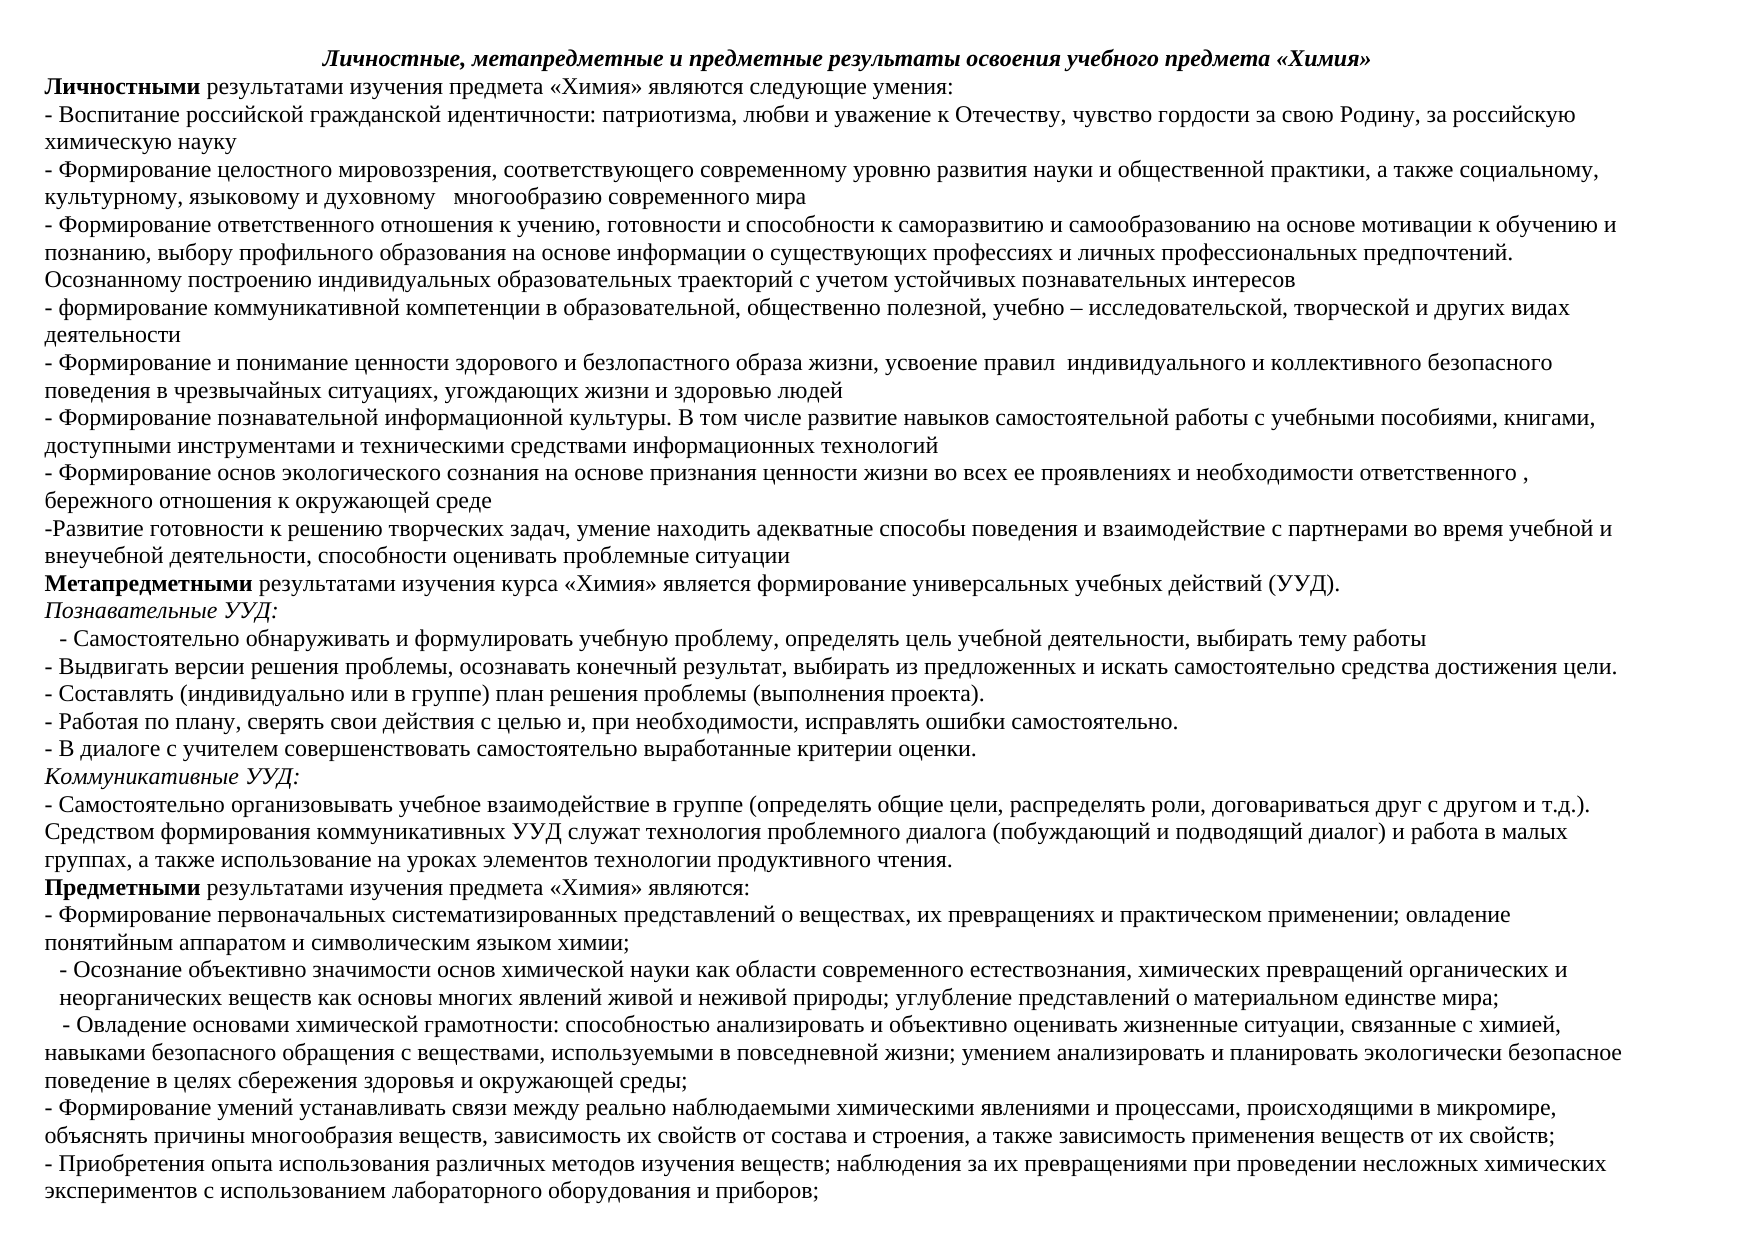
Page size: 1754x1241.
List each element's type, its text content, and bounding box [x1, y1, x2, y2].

list - Осознание объективно значимости основ химической науки как области современного естествознания, химических превращений органических и неорганических веществ как основы многих явлений живой и неживой природы; углубление представлений о материальном единстве мира; [59, 955, 1636, 1011]
text - Овладение основами химической грамотности: способностью анализировать и объективно оценивать жизненные ситуации, связанные с химией, навыками безопасного обращения с веществами, используемыми в повседневной жизни; умением анализировать и планировать экологически безопасное поведение в целях сбережения здоровья и окружающей среды; [44, 1011, 1636, 1093]
text - Формирование умений устанавливать связи между реально наблюдаемыми химическими явлениями и процессами, происходящими в микромире, объяснять причины многообразия веществ, зависимость их свойств от состава и строения, а также зависимость применения веществ от их свойств; [44, 1093, 1636, 1148]
text Познавательные УУД: [44, 596, 1636, 624]
text - Формирование и понимание ценности здорового и безлопастного образа жизни, усвоение правил индивидуального и коллективного безопасного поведения в чрезвычайных ситуациях, угождающих жизни и здоровью людей [44, 348, 1636, 403]
text - Формирование ответственного отношения к учению, готовности и способности к саморазвитию и самообразованию на основе мотивации к обучению и познанию, выбору профильного образования на основе информации о существующих профессиях и личных профессиональных предпочтений. Осознанному построению индивидуальных образовательных траекторий с учетом устойчивых познавательных интересов [44, 210, 1636, 293]
text - формирование коммуникативной компетенции в образовательной, общественно полезной, учебно – исследовательской, творческой и других видах деятельности [44, 293, 1636, 348]
text - Самостоятельно организовывать учебное взаимодействие в группе (определять общие цели, распределять роли, договариваться друг с другом и т.д.). [44, 790, 1636, 817]
text Коммуникативные УУД: [44, 762, 1636, 790]
text Метапредметными результатами изучения курса «Химия» является формирование универсальных учебных действий (УУД). [44, 569, 1636, 596]
text - Воспитание российской гражданской идентичности: патриотизма, любви и уважение к Отечеству, чувство гордости за свою Родину, за российскую химическую науку [44, 99, 1636, 155]
text - Выдвигать версии решения проблемы, осознавать конечный результат, выбирать из предложенных и искать самостоятельно средства достижения цели. [44, 652, 1636, 679]
list - Самостоятельно обнаруживать и формулировать учебную проблему, определять цель учебной деятельности, выбирать тему работы [59, 624, 1636, 652]
text - Составлять (индивидуально или в группе) план решения проблемы (выполнения проекта). [44, 679, 1636, 707]
list Личностные, метапредметные и предметные результаты освоения учебного предмета «Химия» [59, 44, 1636, 72]
text - Формирование целостного мировоззрения, соответствующего современному уровню развития науки и общественной практики, а также социальному, культурному, языковому и духовному многообразию современного мира [44, 155, 1636, 210]
text - В диалоге с учителем совершенствовать самостоятельно выработанные критерии оценки. [44, 734, 1636, 762]
text Средством формирования коммуникативных УУД служат технология проблемного диалога (побуждающий и подводящий диалог) и работа в малых группах, а также использование на уроках элементов технологии продуктивного чтения. [44, 817, 1636, 872]
text - Формирование познавательной информационной культуры. В том числе развитие навыков самостоятельной работы с учебными пособиями, книгами, доступными инструментами и техническими средствами информационных технологий [44, 403, 1636, 458]
text - Приобретения опыта использования различных методов изучения веществ; наблюдения за их превращениями при проведении несложных химических экспериментов с использованием лабораторного оборудования и приборов; [44, 1148, 1636, 1204]
text - Формирование первоначальных систематизированных представлений о веществах, их превращениях и практическом применении; овладение понятийным аппаратом и символическим языком химии; [44, 900, 1636, 955]
text Предметными результатами изучения предмета «Химия» являются: [44, 872, 1636, 900]
text -Развитие готовности к решению творческих задач, умение находить адекватные способы поведения и взаимодействие с партнерами во время учебной и внеучебной деятельности, способности оценивать проблемные ситуации [44, 514, 1636, 569]
text - Формирование основ экологического сознания на основе признания ценности жизни во всех ее проявлениях и необходимости ответственного , бережного отношения к окружающей среде [44, 458, 1636, 514]
text Личностными результатами изучения предмета «Химия» являются следующие умения: [44, 72, 1636, 99]
text - Работая по плану, сверять свои действия с целью и, при необходимости, исправлять ошибки самостоятельно. [44, 707, 1636, 734]
